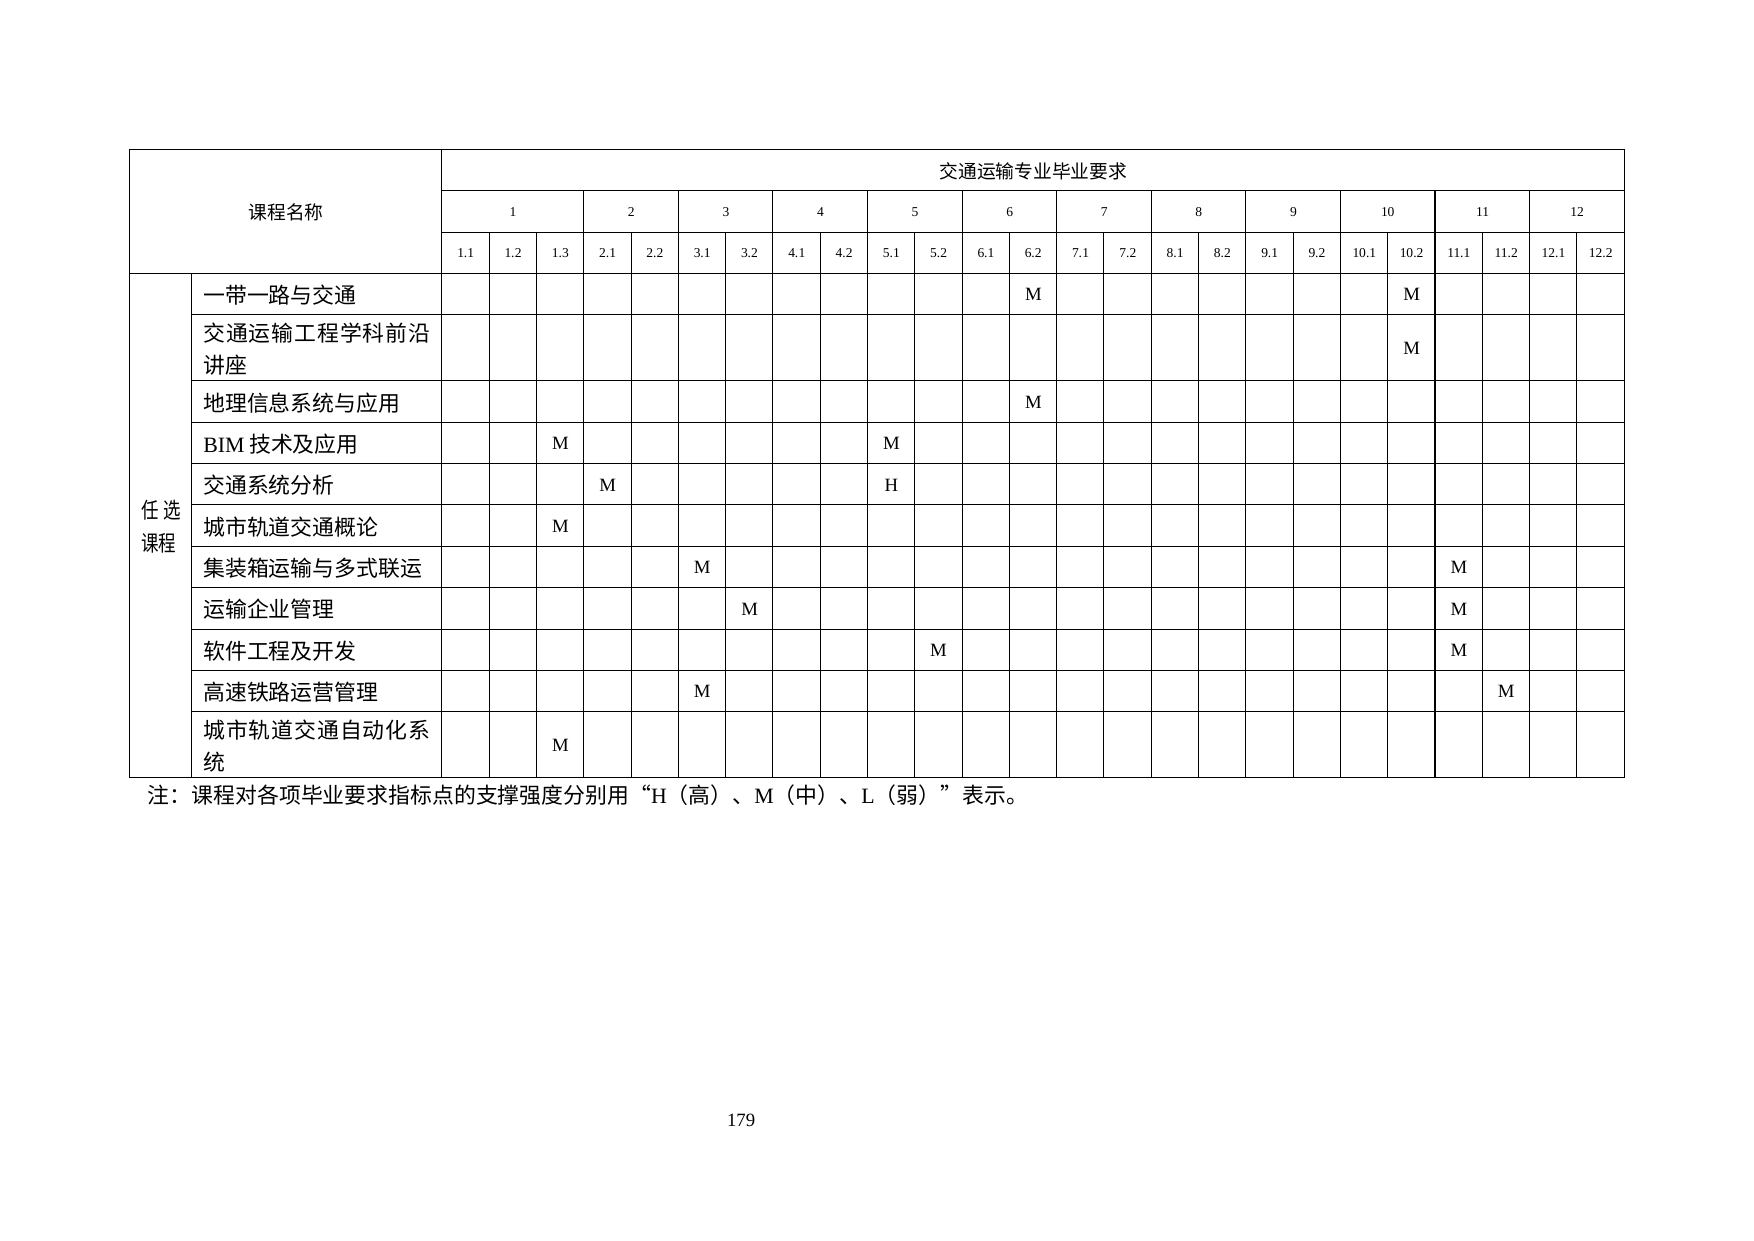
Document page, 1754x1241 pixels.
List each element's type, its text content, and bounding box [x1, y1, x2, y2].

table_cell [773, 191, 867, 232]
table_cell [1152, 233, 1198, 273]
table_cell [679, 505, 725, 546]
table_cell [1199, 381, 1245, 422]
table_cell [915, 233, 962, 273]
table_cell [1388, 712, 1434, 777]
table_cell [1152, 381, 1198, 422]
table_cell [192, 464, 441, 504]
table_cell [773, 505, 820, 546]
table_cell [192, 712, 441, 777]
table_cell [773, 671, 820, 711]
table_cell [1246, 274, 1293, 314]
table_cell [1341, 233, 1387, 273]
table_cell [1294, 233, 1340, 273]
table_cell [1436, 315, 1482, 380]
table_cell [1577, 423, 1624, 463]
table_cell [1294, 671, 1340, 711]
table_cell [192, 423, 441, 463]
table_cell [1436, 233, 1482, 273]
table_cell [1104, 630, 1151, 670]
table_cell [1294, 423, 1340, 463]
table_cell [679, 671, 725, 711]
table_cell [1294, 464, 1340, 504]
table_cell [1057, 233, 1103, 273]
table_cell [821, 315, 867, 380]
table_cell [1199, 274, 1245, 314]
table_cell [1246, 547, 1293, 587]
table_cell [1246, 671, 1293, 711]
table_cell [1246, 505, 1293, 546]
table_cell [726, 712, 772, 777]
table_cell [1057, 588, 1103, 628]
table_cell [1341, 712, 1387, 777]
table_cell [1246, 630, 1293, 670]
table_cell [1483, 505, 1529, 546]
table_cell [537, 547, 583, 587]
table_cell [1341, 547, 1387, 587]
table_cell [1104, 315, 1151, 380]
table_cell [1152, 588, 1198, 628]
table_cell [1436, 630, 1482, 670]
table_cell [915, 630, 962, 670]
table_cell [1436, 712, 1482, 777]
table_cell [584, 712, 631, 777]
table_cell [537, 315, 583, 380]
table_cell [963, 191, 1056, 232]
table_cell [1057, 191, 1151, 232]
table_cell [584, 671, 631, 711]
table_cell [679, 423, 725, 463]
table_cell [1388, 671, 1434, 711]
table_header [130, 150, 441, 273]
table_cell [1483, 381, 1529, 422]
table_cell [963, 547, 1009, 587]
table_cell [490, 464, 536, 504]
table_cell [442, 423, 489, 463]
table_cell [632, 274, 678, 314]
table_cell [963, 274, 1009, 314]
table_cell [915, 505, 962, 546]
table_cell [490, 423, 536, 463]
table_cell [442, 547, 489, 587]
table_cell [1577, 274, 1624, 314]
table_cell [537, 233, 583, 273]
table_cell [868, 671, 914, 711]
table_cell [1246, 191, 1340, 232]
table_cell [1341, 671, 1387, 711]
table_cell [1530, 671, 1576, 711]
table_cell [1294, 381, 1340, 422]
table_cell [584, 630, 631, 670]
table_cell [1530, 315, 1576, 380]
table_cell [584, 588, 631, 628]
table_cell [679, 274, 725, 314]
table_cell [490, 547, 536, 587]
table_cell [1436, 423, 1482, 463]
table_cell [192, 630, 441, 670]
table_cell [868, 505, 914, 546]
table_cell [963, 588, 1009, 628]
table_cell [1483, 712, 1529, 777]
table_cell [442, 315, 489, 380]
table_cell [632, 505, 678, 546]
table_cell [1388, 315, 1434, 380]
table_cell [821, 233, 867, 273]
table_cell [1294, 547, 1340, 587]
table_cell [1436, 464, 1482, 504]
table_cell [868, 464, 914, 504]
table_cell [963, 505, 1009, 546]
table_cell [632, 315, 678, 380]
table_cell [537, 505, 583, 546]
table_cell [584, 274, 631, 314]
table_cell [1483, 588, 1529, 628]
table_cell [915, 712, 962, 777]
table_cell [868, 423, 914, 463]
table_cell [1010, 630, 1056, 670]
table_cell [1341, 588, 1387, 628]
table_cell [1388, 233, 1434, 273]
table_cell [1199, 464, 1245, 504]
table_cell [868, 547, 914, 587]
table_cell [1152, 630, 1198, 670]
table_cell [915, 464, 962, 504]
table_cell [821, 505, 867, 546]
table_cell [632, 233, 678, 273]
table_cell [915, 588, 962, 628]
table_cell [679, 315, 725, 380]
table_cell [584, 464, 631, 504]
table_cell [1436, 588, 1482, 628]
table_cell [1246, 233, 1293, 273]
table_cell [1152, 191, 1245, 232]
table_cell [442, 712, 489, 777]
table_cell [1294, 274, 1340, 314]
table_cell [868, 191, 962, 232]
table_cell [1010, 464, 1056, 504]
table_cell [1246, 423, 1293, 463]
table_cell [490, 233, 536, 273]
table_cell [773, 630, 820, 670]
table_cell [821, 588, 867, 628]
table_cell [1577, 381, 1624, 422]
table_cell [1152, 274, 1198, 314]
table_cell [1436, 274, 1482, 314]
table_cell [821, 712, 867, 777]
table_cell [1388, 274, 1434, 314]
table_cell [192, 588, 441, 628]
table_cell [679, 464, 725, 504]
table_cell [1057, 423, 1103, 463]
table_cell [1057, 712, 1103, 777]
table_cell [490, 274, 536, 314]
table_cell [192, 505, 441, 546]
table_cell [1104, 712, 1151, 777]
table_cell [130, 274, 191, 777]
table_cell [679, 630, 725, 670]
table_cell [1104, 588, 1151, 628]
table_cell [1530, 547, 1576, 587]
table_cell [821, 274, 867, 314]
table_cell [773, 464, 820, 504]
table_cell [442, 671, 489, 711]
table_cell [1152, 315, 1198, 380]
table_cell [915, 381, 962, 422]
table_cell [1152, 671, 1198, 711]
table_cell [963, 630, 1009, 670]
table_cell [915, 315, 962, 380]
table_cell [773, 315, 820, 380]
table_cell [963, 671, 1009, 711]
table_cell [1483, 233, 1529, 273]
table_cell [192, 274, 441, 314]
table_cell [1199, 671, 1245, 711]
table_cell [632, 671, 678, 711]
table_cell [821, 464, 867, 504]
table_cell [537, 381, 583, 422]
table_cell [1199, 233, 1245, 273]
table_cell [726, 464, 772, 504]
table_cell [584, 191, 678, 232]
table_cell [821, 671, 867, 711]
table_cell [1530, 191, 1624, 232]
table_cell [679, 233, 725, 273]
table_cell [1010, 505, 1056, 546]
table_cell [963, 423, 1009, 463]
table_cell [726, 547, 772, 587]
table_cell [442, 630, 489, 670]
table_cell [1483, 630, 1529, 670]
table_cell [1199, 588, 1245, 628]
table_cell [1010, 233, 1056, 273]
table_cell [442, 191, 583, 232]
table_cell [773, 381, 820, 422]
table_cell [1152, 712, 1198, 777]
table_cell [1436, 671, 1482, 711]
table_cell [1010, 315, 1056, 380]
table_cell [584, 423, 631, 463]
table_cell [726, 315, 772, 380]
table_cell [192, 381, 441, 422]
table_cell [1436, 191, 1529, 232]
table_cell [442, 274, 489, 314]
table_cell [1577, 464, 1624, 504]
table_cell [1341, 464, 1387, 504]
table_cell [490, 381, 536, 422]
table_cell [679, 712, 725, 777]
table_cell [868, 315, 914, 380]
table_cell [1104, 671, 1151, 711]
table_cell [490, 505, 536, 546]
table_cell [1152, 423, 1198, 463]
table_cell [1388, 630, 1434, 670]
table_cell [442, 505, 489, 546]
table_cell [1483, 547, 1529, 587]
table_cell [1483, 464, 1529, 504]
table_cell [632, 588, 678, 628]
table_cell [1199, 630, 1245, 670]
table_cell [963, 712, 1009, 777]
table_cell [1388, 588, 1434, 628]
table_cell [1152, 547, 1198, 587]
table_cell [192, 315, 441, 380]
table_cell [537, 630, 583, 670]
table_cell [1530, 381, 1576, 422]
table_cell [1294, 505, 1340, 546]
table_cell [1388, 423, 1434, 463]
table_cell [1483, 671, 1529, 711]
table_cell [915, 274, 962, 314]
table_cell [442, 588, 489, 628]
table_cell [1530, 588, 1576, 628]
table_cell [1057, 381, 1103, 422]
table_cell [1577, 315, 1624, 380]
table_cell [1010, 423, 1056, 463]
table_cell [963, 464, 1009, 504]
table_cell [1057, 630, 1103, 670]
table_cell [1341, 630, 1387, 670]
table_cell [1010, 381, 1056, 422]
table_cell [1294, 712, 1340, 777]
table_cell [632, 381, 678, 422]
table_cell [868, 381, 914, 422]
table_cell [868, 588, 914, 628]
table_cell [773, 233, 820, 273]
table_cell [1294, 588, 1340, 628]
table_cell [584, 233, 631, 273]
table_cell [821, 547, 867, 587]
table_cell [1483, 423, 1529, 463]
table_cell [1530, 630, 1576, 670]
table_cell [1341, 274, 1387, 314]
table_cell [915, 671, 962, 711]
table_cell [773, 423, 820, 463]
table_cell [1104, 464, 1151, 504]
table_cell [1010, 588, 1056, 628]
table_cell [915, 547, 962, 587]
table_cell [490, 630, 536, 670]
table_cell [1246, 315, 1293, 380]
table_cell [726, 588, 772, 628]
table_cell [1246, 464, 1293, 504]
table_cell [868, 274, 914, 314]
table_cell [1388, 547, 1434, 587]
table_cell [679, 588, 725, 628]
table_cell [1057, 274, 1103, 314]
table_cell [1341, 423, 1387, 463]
text 注：课程对各项毕业要求指标点的支撑强度分别用“H（高）、M（中）、L（弱）”表示。 [148, 778, 1606, 810]
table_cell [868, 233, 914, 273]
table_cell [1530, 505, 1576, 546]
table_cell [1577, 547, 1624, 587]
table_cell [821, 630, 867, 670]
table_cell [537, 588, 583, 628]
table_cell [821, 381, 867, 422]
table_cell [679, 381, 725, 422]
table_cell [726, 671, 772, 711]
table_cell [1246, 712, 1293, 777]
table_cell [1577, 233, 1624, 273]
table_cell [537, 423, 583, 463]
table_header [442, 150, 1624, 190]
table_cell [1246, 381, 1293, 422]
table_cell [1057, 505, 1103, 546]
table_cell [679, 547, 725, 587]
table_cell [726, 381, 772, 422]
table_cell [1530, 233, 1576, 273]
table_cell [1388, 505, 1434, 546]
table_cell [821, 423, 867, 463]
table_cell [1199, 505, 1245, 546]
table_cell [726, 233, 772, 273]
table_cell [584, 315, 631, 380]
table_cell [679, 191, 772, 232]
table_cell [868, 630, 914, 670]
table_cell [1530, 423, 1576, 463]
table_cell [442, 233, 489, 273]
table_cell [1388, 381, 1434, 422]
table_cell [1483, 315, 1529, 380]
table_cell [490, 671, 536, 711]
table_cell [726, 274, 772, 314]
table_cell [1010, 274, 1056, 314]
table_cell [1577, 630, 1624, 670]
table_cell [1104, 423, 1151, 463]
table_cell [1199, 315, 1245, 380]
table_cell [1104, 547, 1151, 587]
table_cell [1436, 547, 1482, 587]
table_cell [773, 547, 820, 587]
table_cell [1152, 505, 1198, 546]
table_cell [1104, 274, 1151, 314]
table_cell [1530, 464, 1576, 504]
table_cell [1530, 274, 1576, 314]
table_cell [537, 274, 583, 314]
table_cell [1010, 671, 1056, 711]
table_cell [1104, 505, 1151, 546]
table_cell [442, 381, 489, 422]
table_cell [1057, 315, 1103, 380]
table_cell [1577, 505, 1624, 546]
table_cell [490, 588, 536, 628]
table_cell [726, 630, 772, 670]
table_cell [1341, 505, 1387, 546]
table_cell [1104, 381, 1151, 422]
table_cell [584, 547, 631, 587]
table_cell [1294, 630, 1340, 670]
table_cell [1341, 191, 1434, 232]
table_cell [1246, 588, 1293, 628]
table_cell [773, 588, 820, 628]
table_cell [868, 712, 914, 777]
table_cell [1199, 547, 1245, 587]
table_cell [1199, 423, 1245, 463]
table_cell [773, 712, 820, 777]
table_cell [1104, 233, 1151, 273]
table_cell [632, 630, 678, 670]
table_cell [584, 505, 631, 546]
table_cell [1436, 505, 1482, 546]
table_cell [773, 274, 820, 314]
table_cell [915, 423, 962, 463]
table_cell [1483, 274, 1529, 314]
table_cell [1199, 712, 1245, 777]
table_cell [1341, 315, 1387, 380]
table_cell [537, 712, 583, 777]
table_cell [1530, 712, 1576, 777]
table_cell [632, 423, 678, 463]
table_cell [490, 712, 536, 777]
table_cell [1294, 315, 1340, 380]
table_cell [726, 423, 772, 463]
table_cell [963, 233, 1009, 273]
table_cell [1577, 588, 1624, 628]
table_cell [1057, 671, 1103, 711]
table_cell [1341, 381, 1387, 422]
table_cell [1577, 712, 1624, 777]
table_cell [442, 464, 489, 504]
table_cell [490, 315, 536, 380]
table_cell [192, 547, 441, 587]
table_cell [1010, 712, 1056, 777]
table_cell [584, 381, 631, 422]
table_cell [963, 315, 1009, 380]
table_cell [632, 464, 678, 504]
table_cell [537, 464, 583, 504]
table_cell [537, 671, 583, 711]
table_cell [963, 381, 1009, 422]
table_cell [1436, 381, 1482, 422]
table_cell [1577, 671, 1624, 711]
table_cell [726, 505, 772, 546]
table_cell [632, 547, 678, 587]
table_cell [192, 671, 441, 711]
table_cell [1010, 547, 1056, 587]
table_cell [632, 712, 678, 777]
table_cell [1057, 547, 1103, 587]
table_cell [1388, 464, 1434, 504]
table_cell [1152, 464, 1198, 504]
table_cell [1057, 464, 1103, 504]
